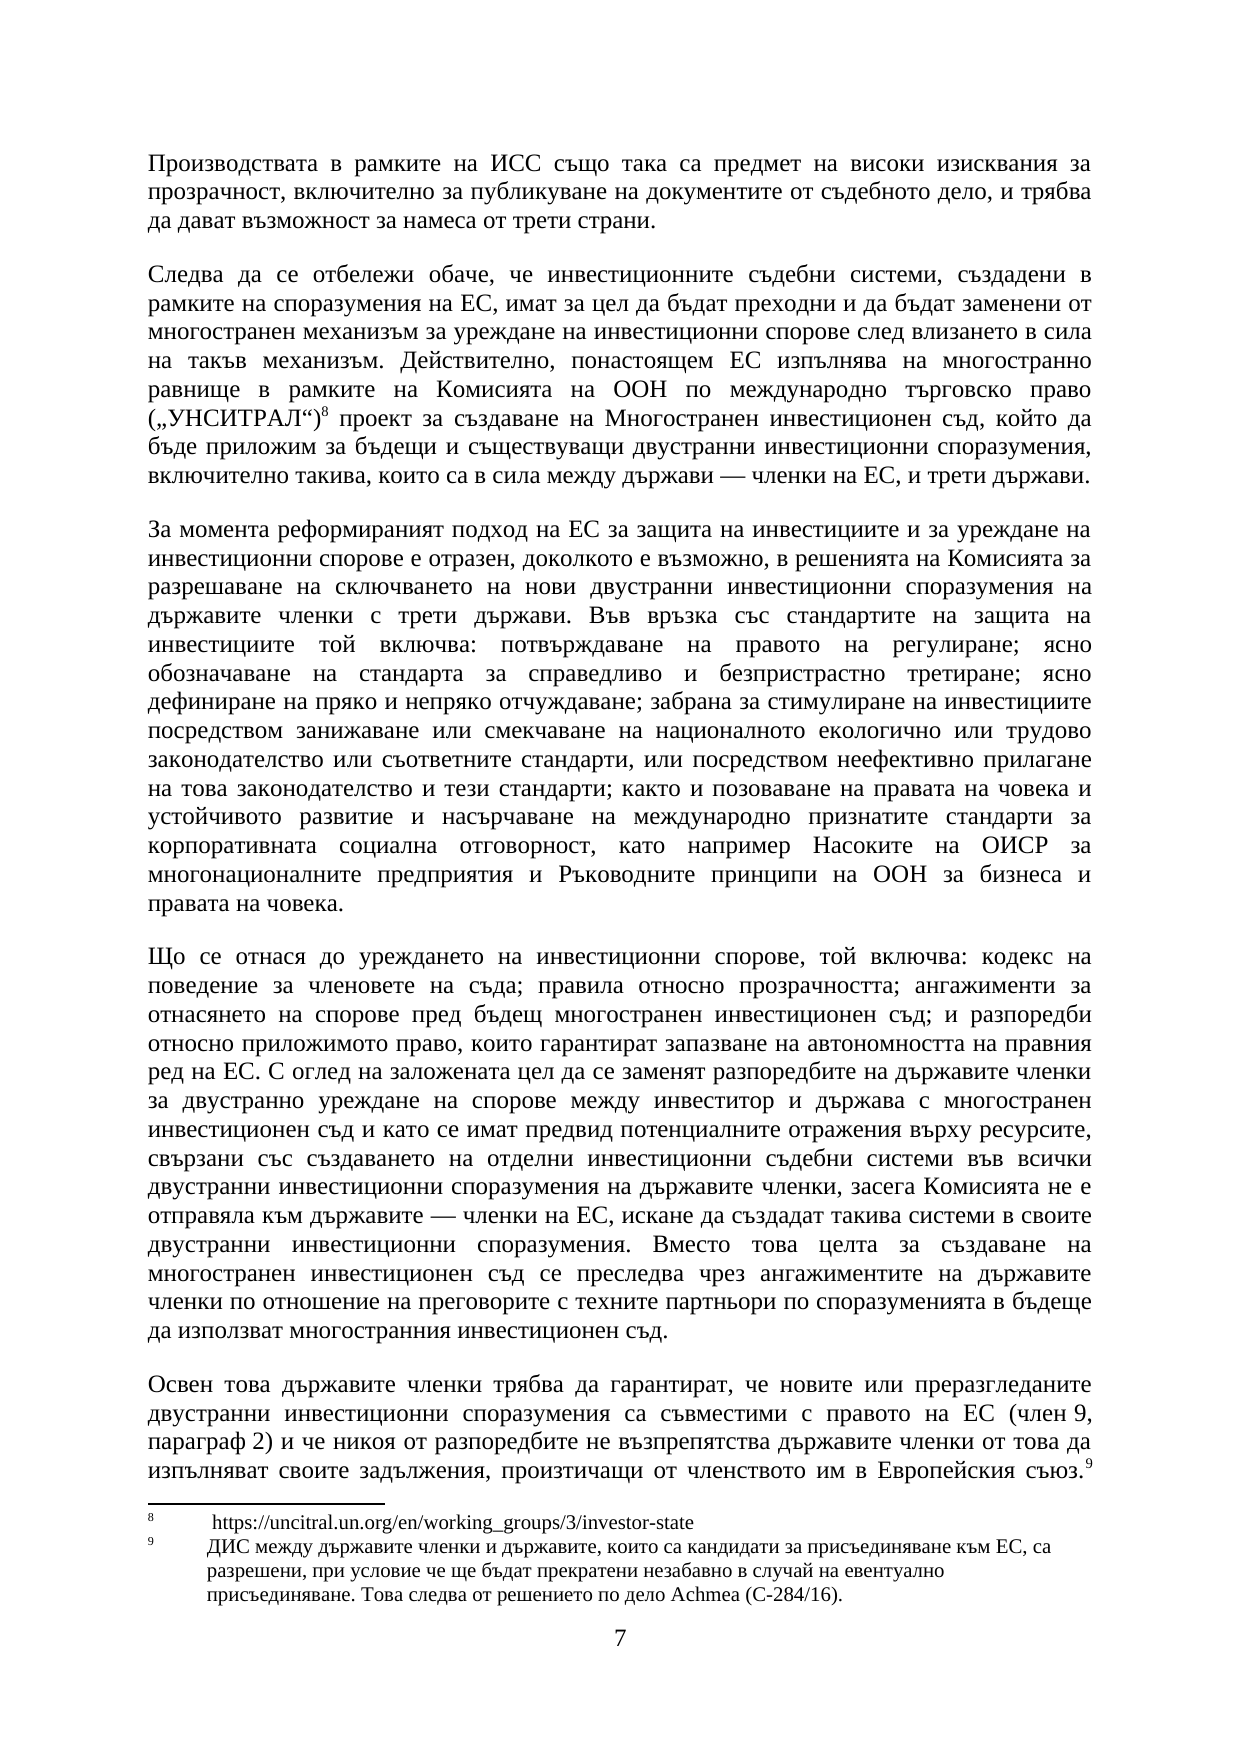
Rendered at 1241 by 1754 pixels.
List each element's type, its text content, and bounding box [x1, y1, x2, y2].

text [148, 148, 1093, 234]
text Що се отнася до уреждането на инвестиционни спорове, той включва: кодекс на поведение за членовете на съда; правила относно прозрачността; ангажименти за отнасянето на спорове пред бъдещ многостранен инвестиционен съд; и разпоредби относно приложимото право, които гарантират запазване на автономността на правния ред на ЕС. С оглед на заложената цел да се заменят разпоредбите на държавите членки за двустранно уреждане на спорове между инвеститор и държава с многостранен инвестиционен съд и като се имат предвид потенциалните отражения върху ресурсите, свързани със създаването на отделни инвестиционни съдебни системи във всички двустранни инвестиционни споразумения на държавите членки, засега Комисията не е отправяла към държавите — членки на ЕС, искане да създадат такива системи в своите двустранни инвестиционни споразумения. Вместо това целта за създаване на многостранен инвестиционен съд се преследва чрез ангажиментите на държавите членки по отношение на преговорите с техните партньори по споразуменията в бъдеще да използват многостранния инвестиционен съд. [148, 941, 1093, 1344]
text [148, 1369, 1093, 1484]
text Следва да се отбележи обаче, че инвестиционните съдебни системи, създадени в рамките на споразумения на ЕС, имат за цел да бъдат преходни и да бъдат заменени от многостранен механизъм за уреждане на инвестиционни спорове след влизането в сила на такъв механизъм. Действително, понастоящем ЕС изпълнява на многостранно равнище в рамките на Комисията на ООН по международно търговско право („УНСИТРАЛ“) проект за създаване на Многостранен инвестиционен съд, който да бъде приложим за бъдещи и съществуващи двустранни инвестиционни споразумения, включително такива, които са в сила между държави — членки на ЕС, и трети държави. [148, 259, 1093, 489]
text За момента реформираният подход на ЕС за защита на инвестициите и за уреждане на инвестиционни спорове е отразен, доколкото е възможно, в решенията на Комисията за разрешаване на сключването на нови двустранни инвестиционни споразумения на държавите членки с трети държави. Във връзка със стандартите на защита на инвестициите той включва: потвърждаване на правото на регулиране; ясно обозначаване на стандарта за справедливо и безпристрастно третиране; ясно дефиниране на пряко и непряко отчуждаване; забрана за стимулиране на инвестициите посредством занижаване или смекчаване на националното екологично или трудово законодателство или съответните стандарти, или посредством неефективно прилагане на това законодателство и тези стандарти; както и позоваване на правата на човека и устойчивото развитие и насърчаване на международно признатите стандарти за корпоративната социална отговорност, като например Насоките на ОИСР за многонационалните предприятия и Ръководните принципи на ООН за бизнеса и правата на човека. [148, 514, 1093, 916]
